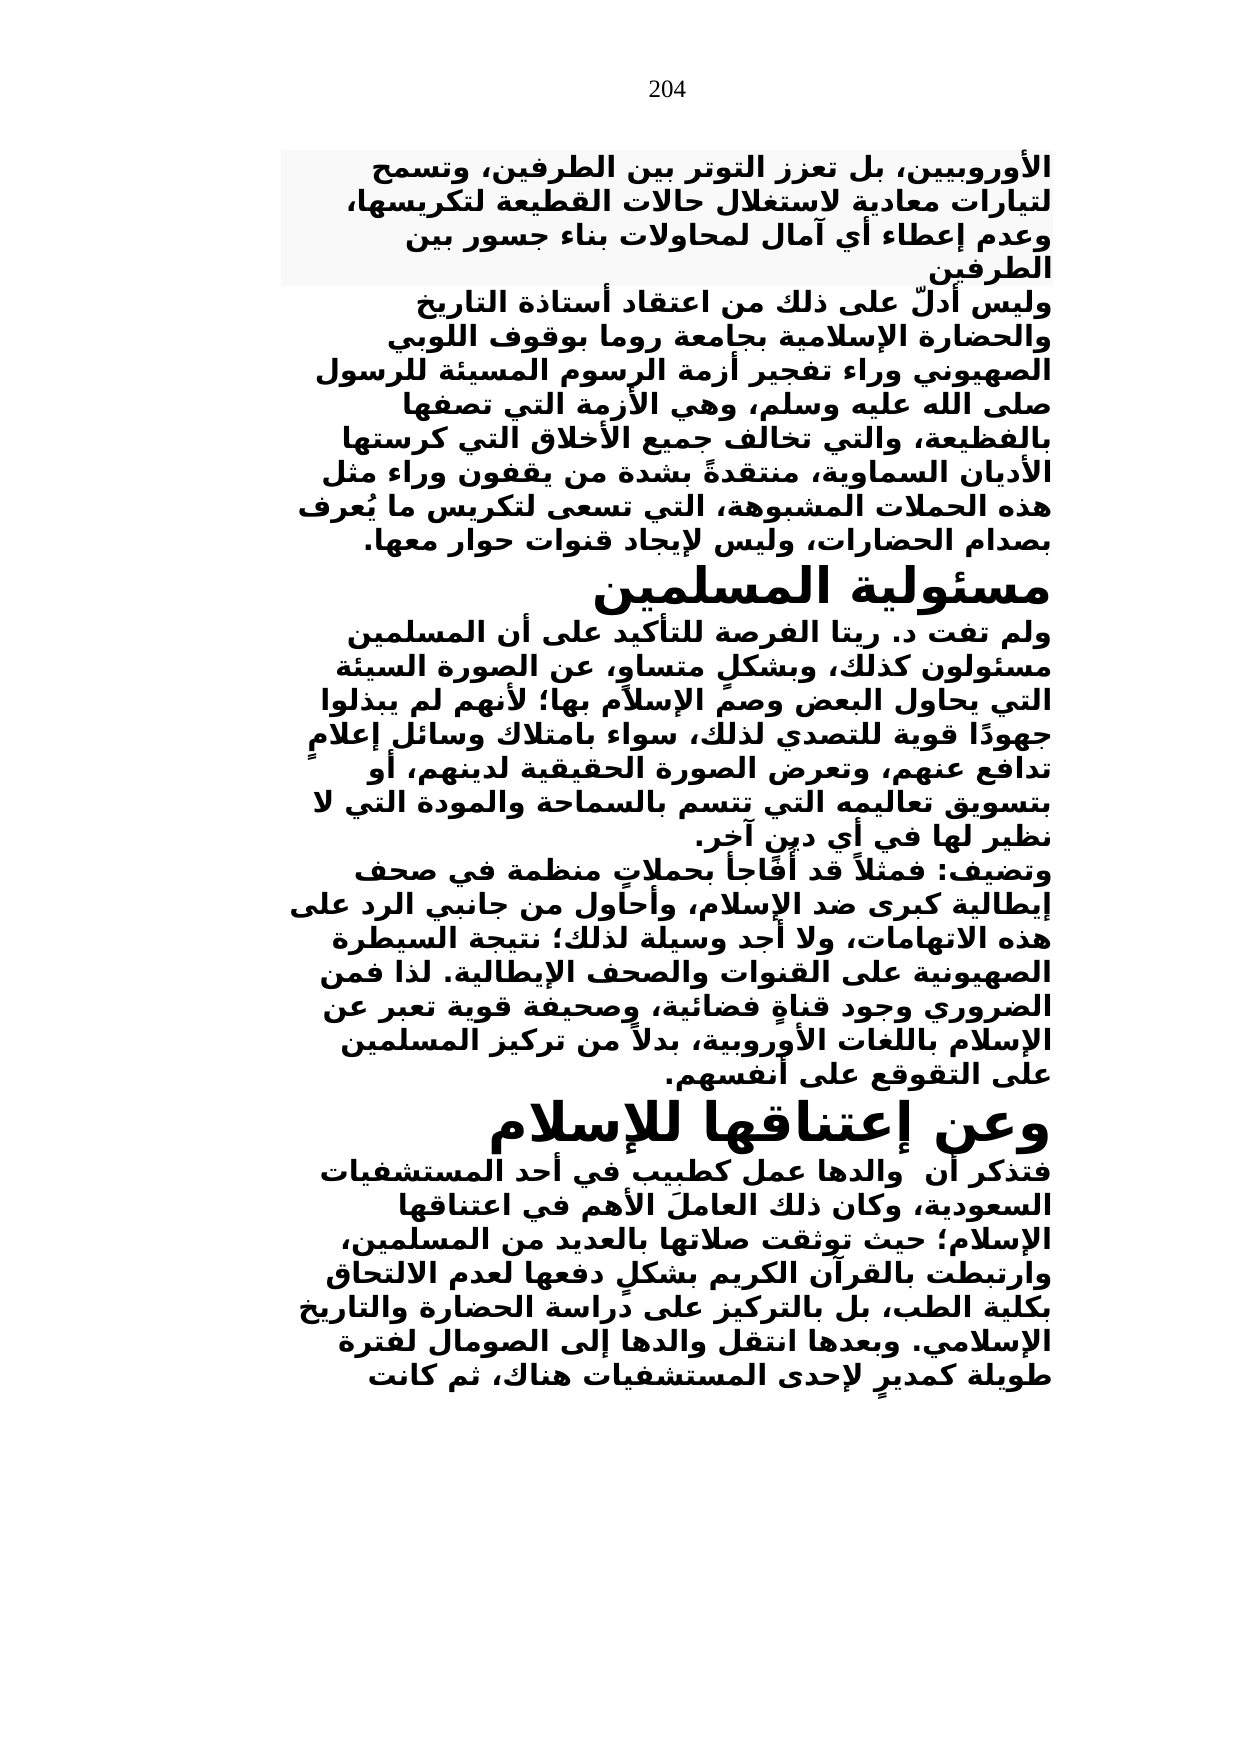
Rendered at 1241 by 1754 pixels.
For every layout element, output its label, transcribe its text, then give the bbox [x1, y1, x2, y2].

text وليس أدلّ على ذلك من اعتقاد أستاذة التاريخ والحضارة الإسلامية بجامعة روما بوقوف اللوبي الصهيوني وراء تفجير أزمة الرسوم المسيئة للرسول صلى الله عليه وسلم، وهي الأزمة التي تصفها بالفظيعة، والتي تخالف جميع الأخلاق التي كرستها الأديان السماوية، منتقدةً بشدة من يقفون وراء مثل هذه الحملات المشبوهة، التي تسعى لتكريس ما يُعرف بصدام الحضارات، وليس لإيجاد قنوات حوار معها. [281, 286, 1053, 557]
text مسئولية المسلمين ولم تفت د. ريتا الفرصة للتأكيد على أن المسلمين مسئولون كذلك، وبشكلٍ متساوٍ، عن الصورة السيئة التي يحاول البعض وصم الإسلام بها؛ لأنهم لم يبذلوا جهودًا قوية للتصدي لذلك، سواء بامتلاك وسائل إعلامٍ تدافع عنهم، وتعرض الصورة الحقيقية لدينهم، أو بتسويق تعاليمه التي تتسم بالسماحة والمودة التي لا نظير لها في أي دينٍ آخر. وتضيف: فمثلاً قد أُفاجأ بحملاتٍ منظمة في صحف إيطالية كبرى ضد الإسلام، وأحاول من جانبي الرد على هذه الاتهامات، ولا أجد وسيلة لذلك؛ نتيجة السيطرة الصهيونية على القنوات والصحف الإيطالية. لذا فمن الضروري وجود قناةٍ فضائية، وصحيفة قوية تعبر عن الإسلام باللغات الأوروبية، بدلاً من تركيز المسلمين على التقوقع على أنفسهم. [281, 557, 1053, 1091]
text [281, 1091, 1053, 1392]
text الأوروبيين، بل تعزز التوتر بين الطرفين، وتسمح لتيارات معادية لاستغلال حالات القطيعة لتكريسها، وعدم إعطاء أي آمال لمحاولات بناء جسور بين الطرفين [281, 150, 1053, 286]
